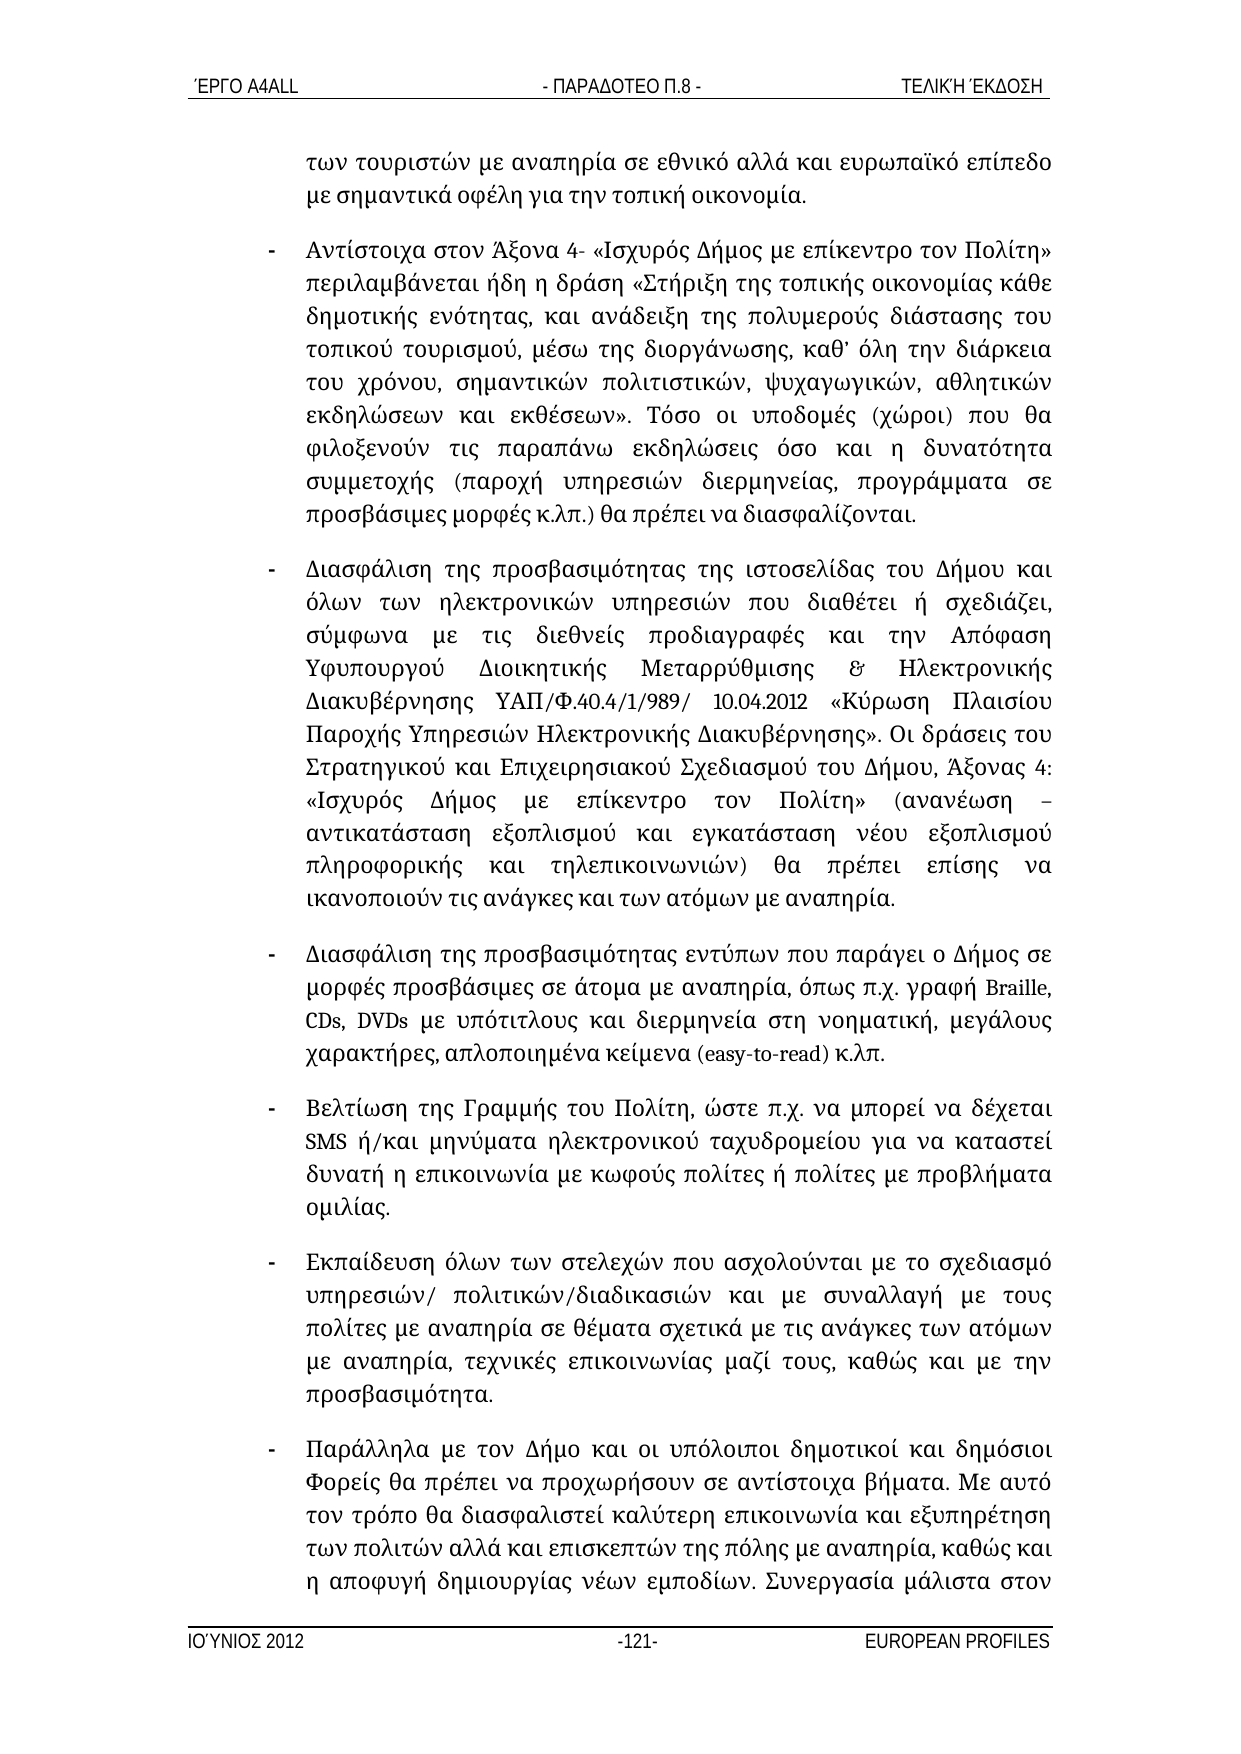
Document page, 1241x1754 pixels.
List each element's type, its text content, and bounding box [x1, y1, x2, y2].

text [268, 1435, 1053, 1595]
text Αντίστοιχα στον Άξονα 4- «Ισχυρός Δήμος με επίκεντρο τον Πολίτη» περιλαμβάνεται ήδη η δράση «Στήριξη της τοπικής οικονομίας κάθε δημοτικής ενότητας, και ανάδειξη της πολυμερούς διάστασης του τοπικού τουρισμού, μέσω της διοργάνωσης, καθ’ όλη την διάρκεια του χρόνου, σημαντικών πολιτιστικών, ψυχαγωγικών, αθλητικών εκδηλώσεων και εκθέσεων». Τόσο οι υποδομές (χώροι) που θα φιλοξενούν τις παραπάνω εκδηλώσεις όσο και η δυνατότητα συμμετοχής (παροχή υπηρεσιών διερμηνείας, προγράμματα σε προσβάσιμες μορφές κ.λπ.) θα πρέπει να διασφαλίζονται. [268, 237, 1053, 528]
text Διασφάλιση της προσβασιμότητας εντύπων που παράγει ο Δήμος σε μορφές προσβάσιμες σε άτομα με αναπηρία, όπως π.χ. γραφή Braille, CDs, DVDs με υπότιτλους και διερμηνεία στη νοηματική, μεγάλους χαρακτήρες, απλοποιημένα κείμενα (easy-to-read) κ.λπ. [268, 940, 1053, 1067]
text Εκπαίδευση όλων των στελεχών που ασχολούνται με το σχεδιασμό υπηρεσιών/ πολιτικών/διαδικασιών και με συναλλαγή με τους πολίτες με αναπηρία σε θέματα σχετικά με τις ανάγκες των ατόμων με αναπηρία, τεχνικές επικοινωνίας μαζί τους, καθώς και με την προσβασιμότητα. [268, 1248, 1053, 1408]
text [268, 150, 1053, 209]
text Βελτίωση της Γραμμής του Πολίτη, ώστε π.χ. να μπορεί να δέχεται SMS ή/και μηνύματα ηλεκτρονικού ταχυδρομείου για να καταστεί δυνατή η επικοινωνία με κωφούς πολίτες ή πολίτες με προβλήματα ομιλίας. [268, 1094, 1053, 1221]
text Διασφάλιση της προσβασιμότητας της ιστοσελίδας του Δήμου και όλων των ηλεκτρονικών υπηρεσιών που διαθέτει ή σχεδιάζει, σύμφωνα με τις διεθνείς προδιαγραφές και την Απόφαση Υφυπουργού Διοικητικής Μεταρρύθμισης & Ηλεκτρονικής Διακυβέρνησης ΥΑΠ/Φ.40.4/1/989/ 10.04.2012 «Κύρωση Πλαισίου Παροχής Υπηρεσιών Ηλεκτρονικής Διακυβέρνησης». Οι δράσεις του Στρατηγικού και Επιχειρησιακού Σχεδιασμού του Δήμου, Άξονας 4: «Ισχυρός Δήμος με επίκεντρο τον Πολίτη» (ανανέωση – αντικατάσταση εξοπλισμού και εγκατάσταση νέου εξοπλισμού πληροφορικής και τηλεπικοινωνιών) θα πρέπει επίσης να ικανοποιούν τις ανάγκες και των ατόμων με αναπηρία. [268, 555, 1053, 913]
